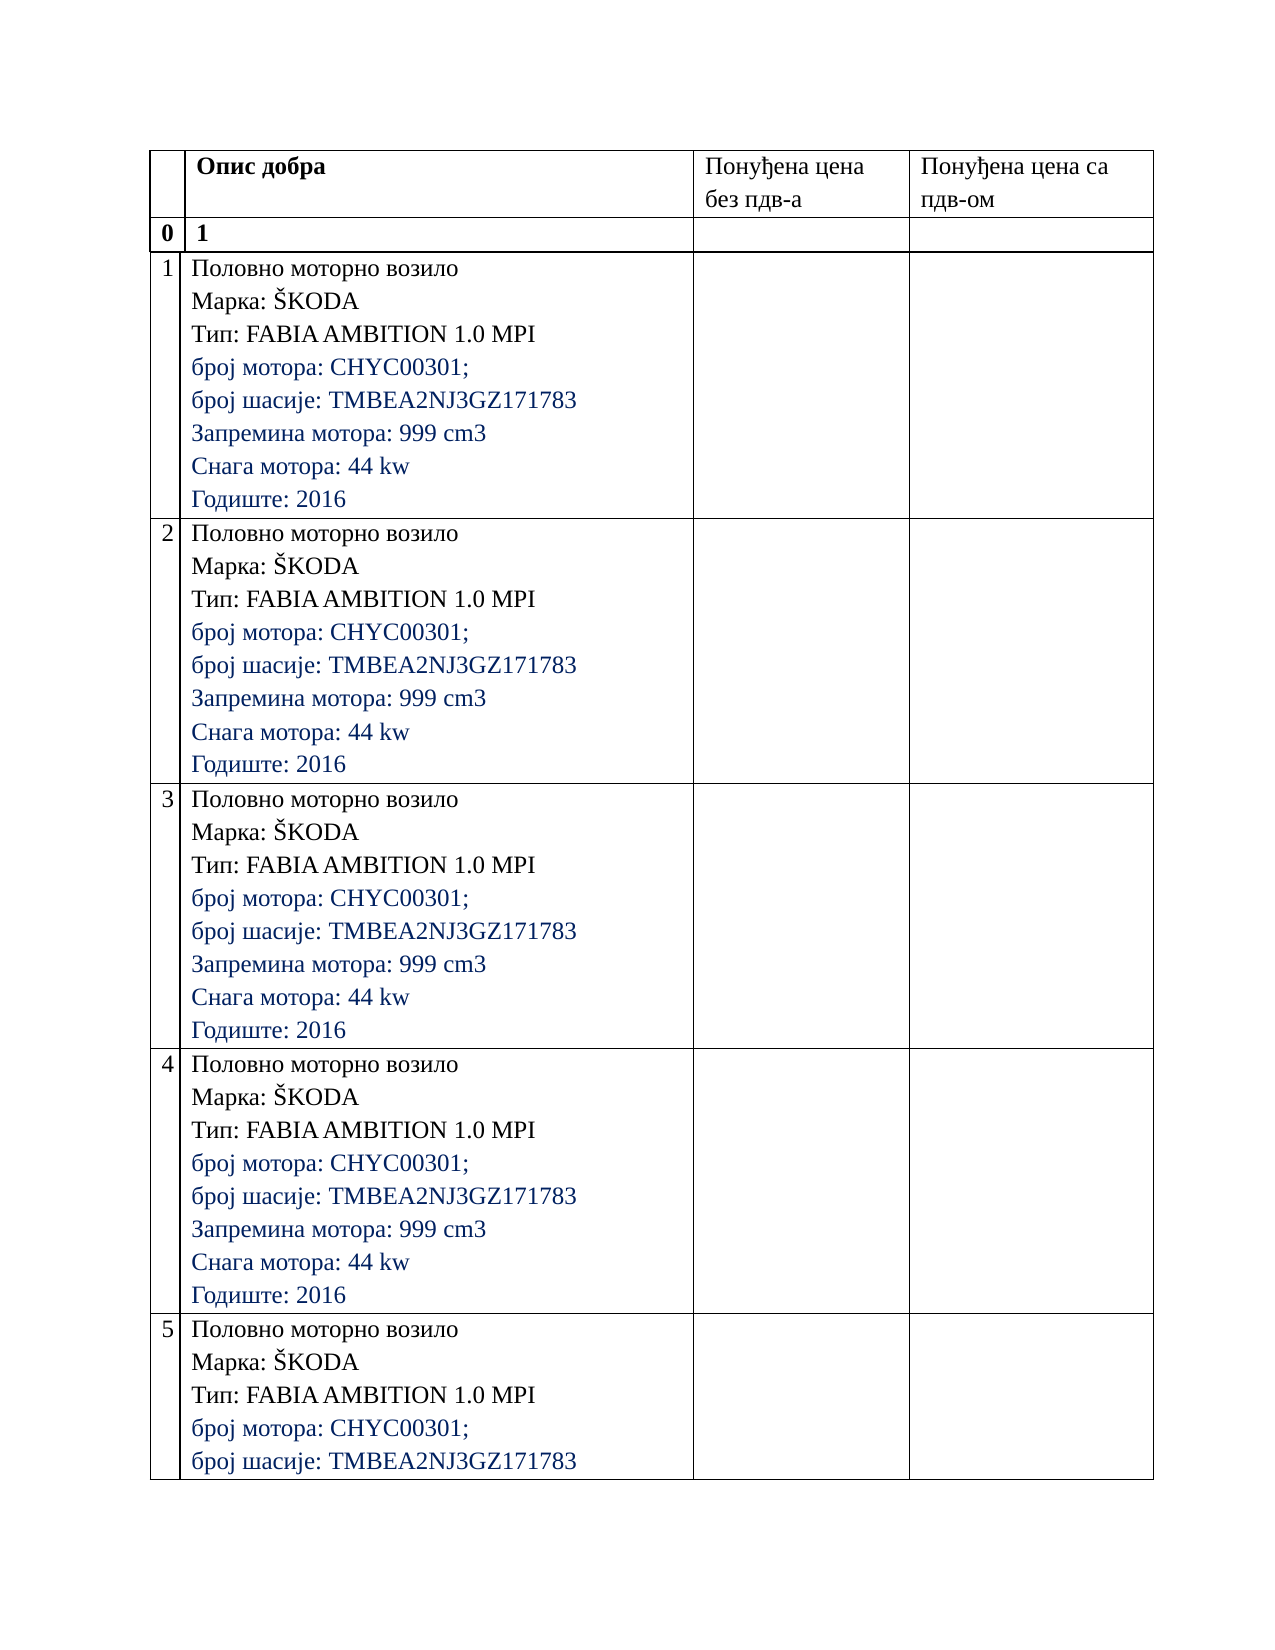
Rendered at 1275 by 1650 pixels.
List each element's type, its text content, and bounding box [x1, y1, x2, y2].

table_cell [694, 218, 909, 251]
table_header Опис добра [186, 151, 693, 217]
table_header 1 [151, 253, 179, 517]
table_cell [910, 519, 1153, 783]
table_header Понуђена цена са пдв-ом [910, 151, 1153, 217]
table_cell [694, 519, 909, 783]
table_cell 5 [151, 1314, 179, 1479]
table_cell [910, 784, 1153, 1048]
table_header [910, 253, 1153, 517]
table_cell [910, 1049, 1153, 1313]
table_header [694, 253, 909, 517]
table_header Понуђена цена без пдв-а [694, 151, 909, 217]
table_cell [181, 1314, 693, 1479]
table_cell 3 [151, 784, 179, 1048]
table_cell [910, 218, 1153, 251]
table_cell 4 [151, 1049, 179, 1313]
table_cell [910, 1314, 1153, 1479]
table_cell [694, 1049, 909, 1313]
table_header [151, 151, 184, 217]
table_cell 2 [151, 519, 179, 783]
table_header Половно моторно возило Марка: ŠKODA Тип: FABIA AMBITION 1.0 MPI број мотора: CHYC00301; број шасије: TMBEA2NJ3GZ171783 Запремина мотора: 999 cm3 Снага мотора: 44 kw Годиште: 2016 [181, 253, 693, 517]
table_cell 0 [151, 218, 184, 251]
table_cell 1 [186, 218, 693, 251]
table_cell [694, 784, 909, 1048]
table_cell [694, 1314, 909, 1479]
